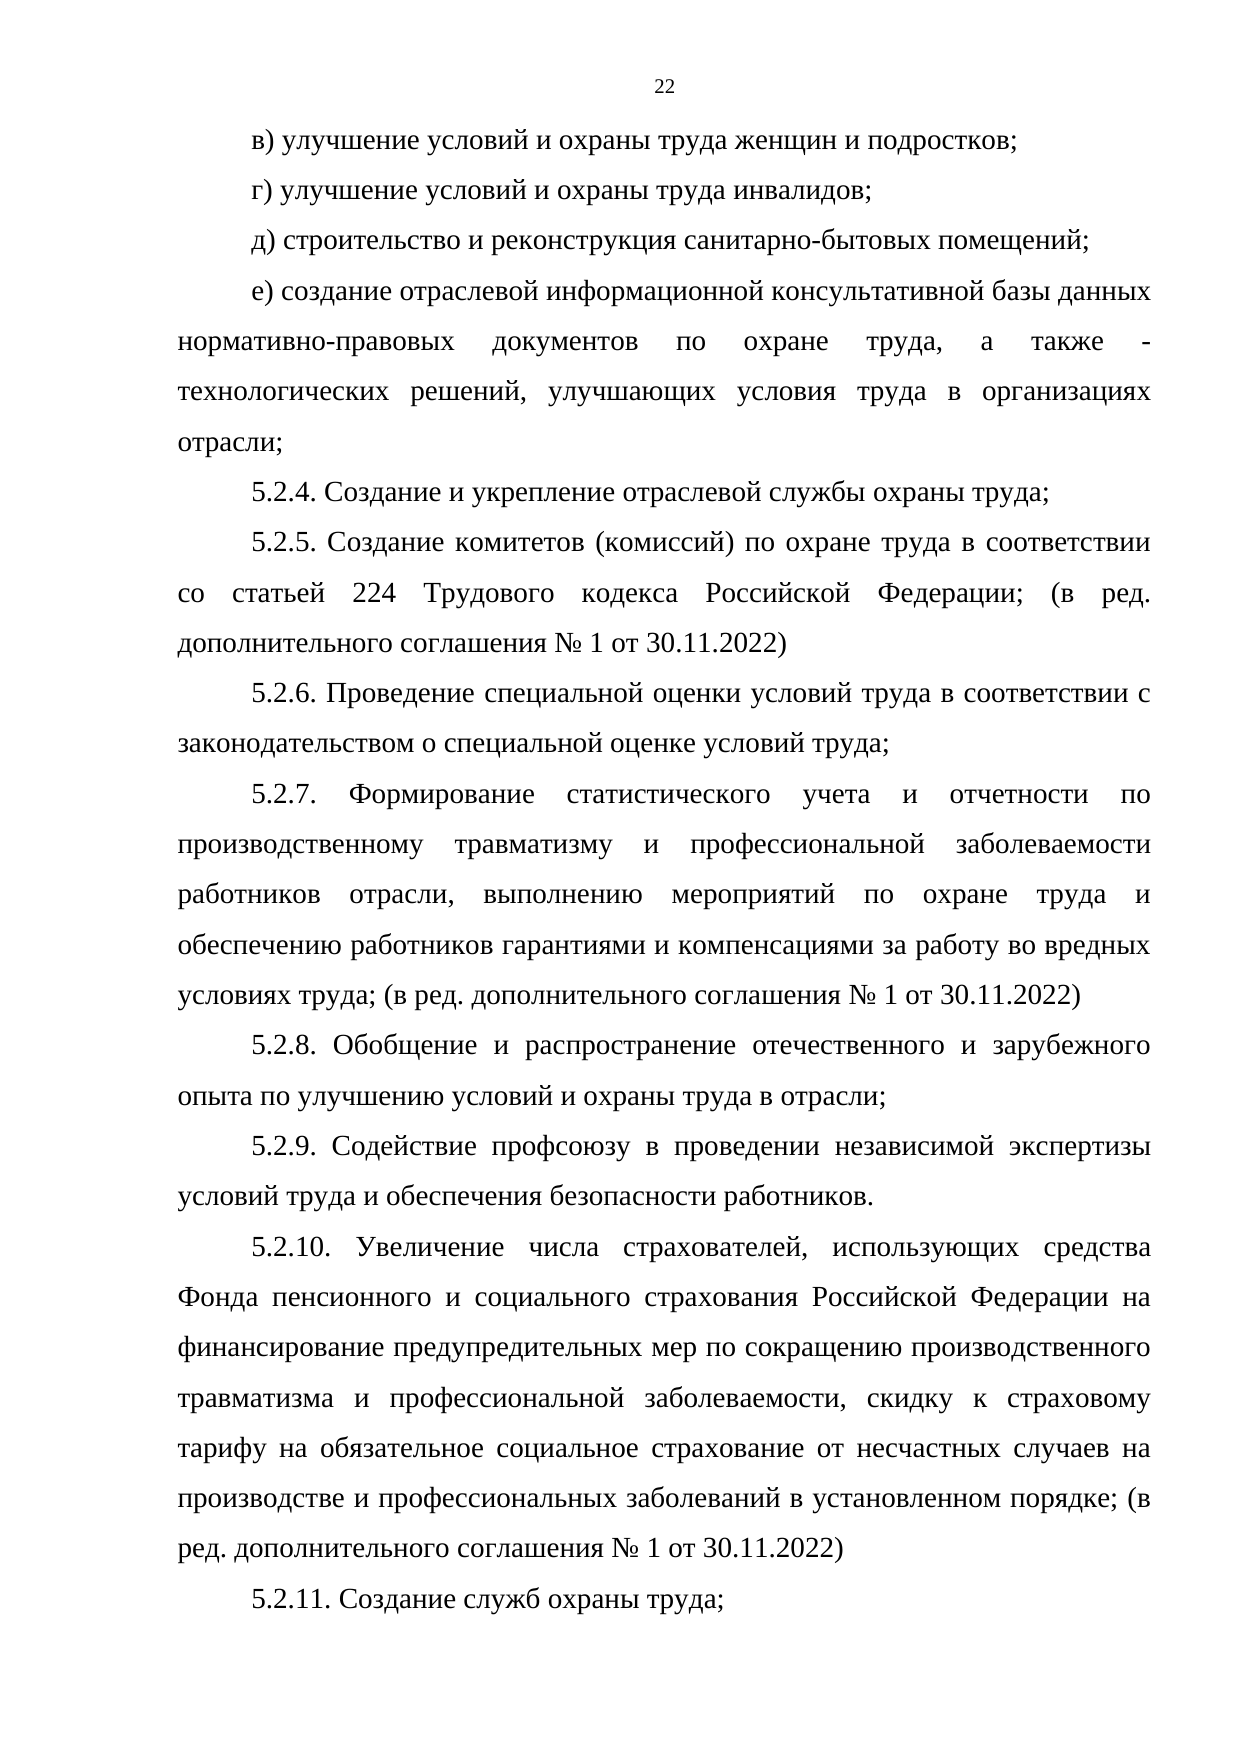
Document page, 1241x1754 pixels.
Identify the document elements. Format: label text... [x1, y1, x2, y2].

text 5.2.5. Создание комитетов (комиссий) по охране труда в соответствии со статьей 224 Трудового кодекса Российской Федерации; (в ред. дополнительного соглашения № 1 от 30.11.2022) [177, 524, 1152, 658]
text д) строительство и реконструкция санитарно-бытовых помещений; [177, 222, 1152, 256]
text г) улучшение условий и охраны труда инвалидов; [177, 172, 1152, 206]
text 5.2.9. Содействие профсоюзу в проведении независимой экспертизы условий труда и обеспечения безопасности работников. [177, 1128, 1152, 1212]
text 5.2.4. Создание и укрепление отраслевой службы охраны труда; [177, 474, 1152, 508]
text 5.2.6. Проведение специальной оценки условий труда в соответствии с законодательством о специальной оценке условий труда; [177, 675, 1152, 759]
text 5.2.7. Формирование статистического учета и отчетности по производственному травматизму и профессиональной заболеваемости работников отрасли, выполнению мероприятий по охране труда и обеспечению работников гарантиями и компенсациями за работу во вредных условиях труда; (в ред. дополнительного соглашения № 1 от 30.11.2022) [177, 776, 1152, 1011]
text в) улучшение условий и охраны труда женщин и подростков; [177, 122, 1152, 155]
text 5.2.11. Создание служб охраны труда; [177, 1581, 1152, 1614]
text 5.2.10. Увеличение числа страхователей, использующих средства Фонда пенсионного и социального страхования Российской Федерации на финансирование предупредительных мер по сокращению производственного травматизма и профессиональной заболеваемости, скидку к страховому тарифу на обязательное социальное страхование от несчастных случаев на производстве и профессиональных заболеваний в установленном порядке; (в ред. дополнительного соглашения № 1 от 30.11.2022) [177, 1229, 1152, 1564]
text е) создание отраслевой информационной консультативной базы данных нормативно-правовых документов по охране труда, а также - технологических решений, улучшающих условия труда в организациях отрасли; [177, 273, 1152, 457]
text 5.2.8. Обобщение и распространение отечественного и зарубежного опыта по улучшению условий и охраны труда в отрасли; [177, 1027, 1152, 1111]
